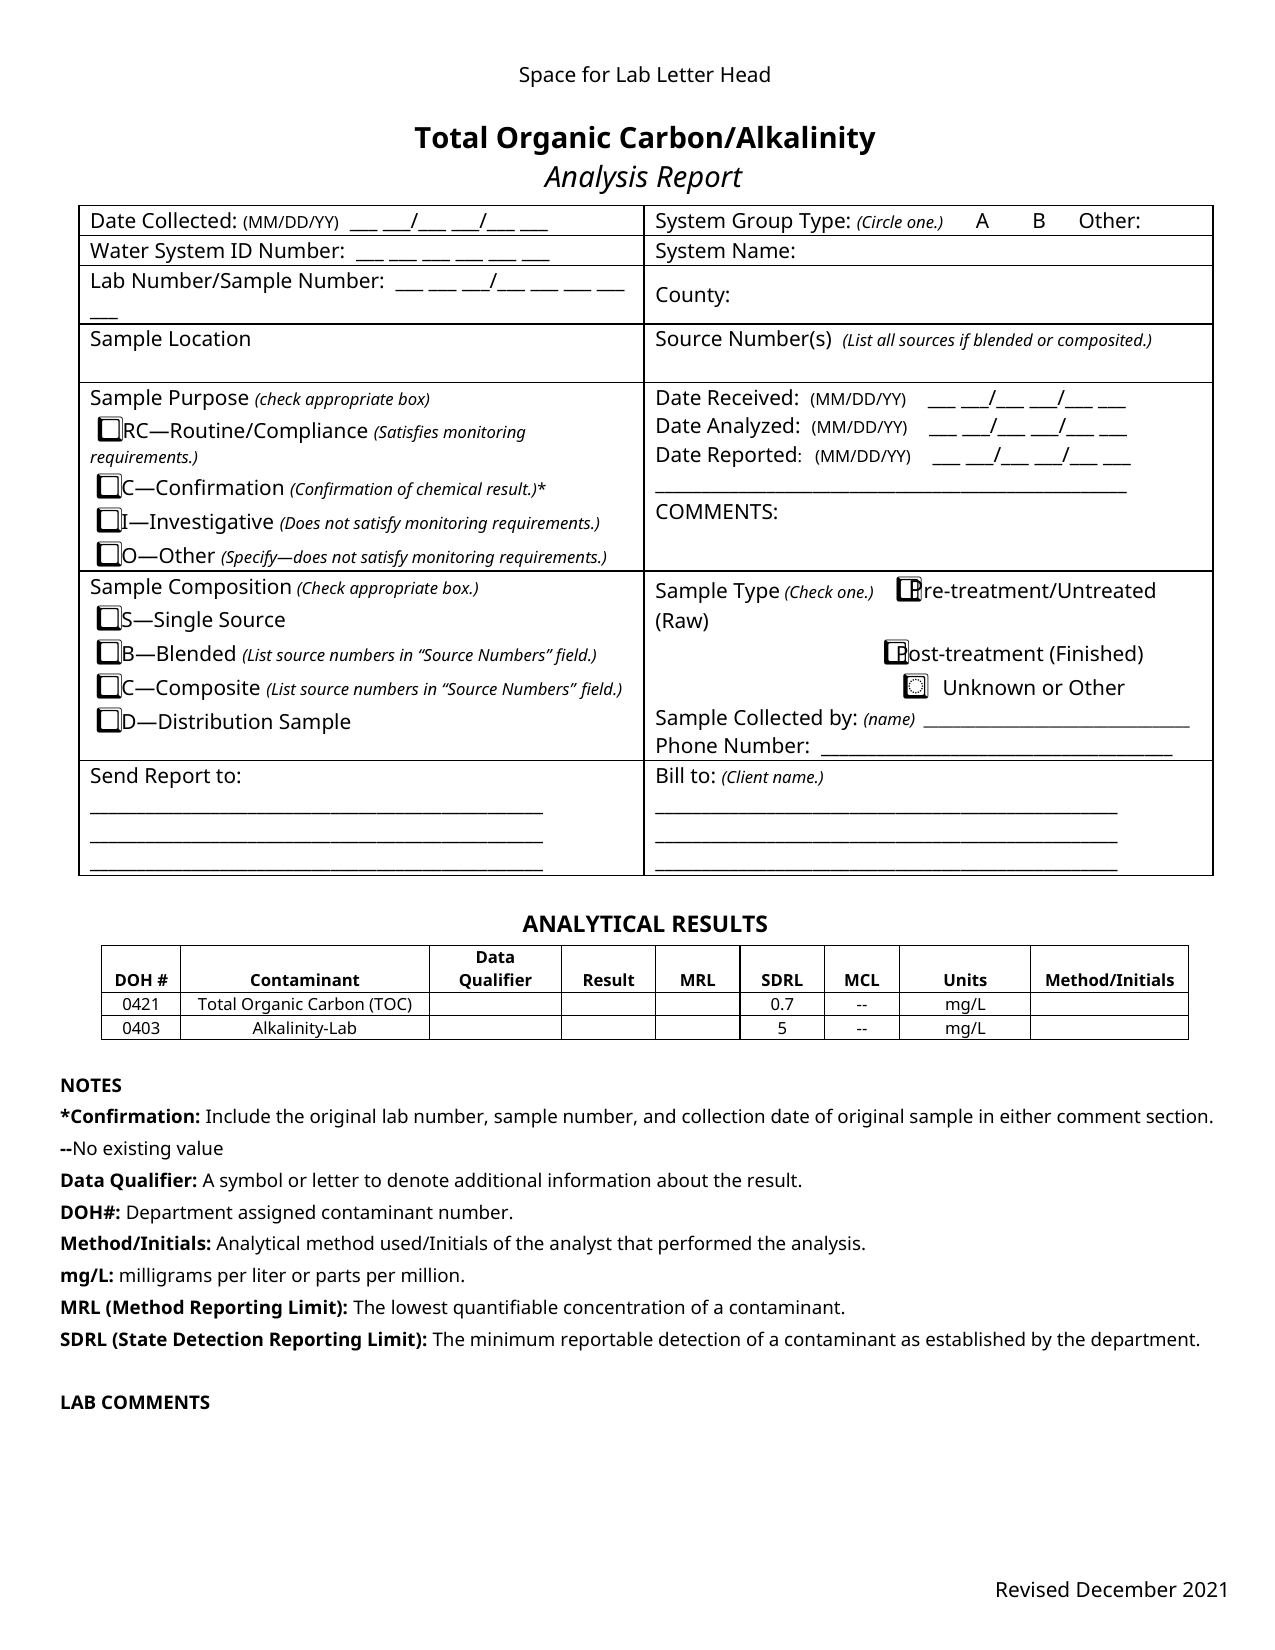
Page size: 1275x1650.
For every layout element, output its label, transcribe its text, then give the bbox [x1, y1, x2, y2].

table_cell mg/L [900, 1016, 1030, 1039]
table_cell 5 [741, 1016, 824, 1039]
text MRL (Method Reporting Limit): The lowest quantifiable concentration of a contaminant. [60, 1294, 1230, 1320]
table_header Date Collected: (MM/DD/YY) ___ ___/___ ___/___ ___ [80, 206, 643, 234]
table_cell Sample Purpose (check appropriate box) ⃣ RC—Routine/Compliance (Satisfies monitoring requirements.) ⃣ C—Confirmation (Confirmation of chemical result.)* ⃣ I—Investigative (Does not satisfy monitoring requirements.) ⃣ O—Other (Specify—does not satisfy monitoring requirements.) [80, 383, 643, 570]
table_header SDRL [741, 946, 824, 992]
text LAB COMMENTS [60, 1389, 1230, 1415]
table_cell [1031, 993, 1188, 1015]
table_cell 0.7 [741, 993, 824, 1015]
table_header Contaminant [181, 946, 429, 992]
table_cell Water System ID Number: ___ ___ ___ ___ ___ ___ [80, 236, 643, 264]
text SDRL (State Detection Reporting Limit): The minimum reportable detection of a contaminant as established by the department. [60, 1326, 1230, 1352]
table_cell Lab Number/Sample Number: ___ ___ ___/___ ___ ___ ___ ___ [80, 266, 643, 323]
table_cell Sample Type (Check one.) ⃣ Pre-treatment/Untreated (Raw) ⃣ Post-treatment (Finished) ⃣ Unknown or Other Sample Collected by: (name) ____________________________________ Phone Number: ______________________________________ [645, 572, 1212, 759]
text --No existing value [60, 1135, 1230, 1161]
table_cell Date Received: (MM/DD/YY) ___ ___/___ ___/___ ___ Date Analyzed: (MM/DD/YY) ___ ___/___ ___/___ ___ Date Reported: (MM/DD/YY) ___ ___/___ ___/___ ___ ___________________________________________________ COMMENTS: [645, 383, 1212, 570]
table_header System Group Type: (Circle one.) A B Other: [645, 206, 1212, 234]
table_cell [562, 1016, 655, 1039]
text Data Qualifier: A symbol or letter to denote additional information about the result. [60, 1167, 1230, 1193]
text *Confirmation: Include the original lab number, sample number, and collection date of original sample in either comment section. [60, 1104, 1230, 1129]
table_header MRL [656, 946, 739, 992]
table_cell 0421 [102, 993, 180, 1015]
table_cell [562, 993, 655, 1015]
table_cell [656, 993, 739, 1015]
table_cell Bill to: (Client name.) __________________________________________________ __________________________________________________ __________________________________________________ [645, 761, 1212, 875]
table_header Units [900, 946, 1030, 992]
text DOH#: Department assigned contaminant number. [60, 1199, 1230, 1224]
table_cell 0403 [102, 1016, 180, 1039]
text ANALYTICAL RESULTS [60, 908, 1230, 939]
table_header MCL [825, 946, 899, 992]
subtitle Analysis Report [60, 157, 1230, 196]
text Space for Lab Letter Head [60, 60, 1230, 88]
table_cell Source Number(s) (List all sources if blended or composited.) [645, 325, 1212, 381]
table_cell Alkalinity-Lab [181, 1016, 429, 1039]
table_cell Send Report to: _________________________________________________ _________________________________________________ _________________________________________________ [80, 761, 643, 875]
table_cell System Name: [645, 236, 1212, 264]
table_header Method/Initials [1031, 946, 1188, 992]
table_cell [430, 993, 561, 1015]
table_header DOH # [102, 946, 180, 992]
text NOTES [60, 1072, 1230, 1097]
table_cell -- [825, 993, 899, 1015]
table_cell Sample Composition (Check appropriate box.) ⃣ S—Single Source ⃣ B—Blended (List source numbers in “Source Numbers” field.) ⃣ C—Composite (List source numbers in “Source Numbers” field.) ⃣ D—Distribution Sample [80, 572, 643, 759]
table_cell [430, 1016, 561, 1039]
table_header Result [562, 946, 655, 992]
text mg/L: milligrams per liter or parts per million. [60, 1262, 1230, 1288]
table_cell County: [645, 266, 1212, 323]
table_cell [1031, 1016, 1188, 1039]
table_cell mg/L [900, 993, 1030, 1015]
table_header Data Qualifier [430, 946, 561, 992]
table_cell Total Organic Carbon (TOC) [181, 993, 429, 1015]
text Total Organic Carbon/Alkalinity [60, 117, 1230, 157]
table_cell -- [825, 1016, 899, 1039]
table_cell [656, 1016, 739, 1039]
text Method/Initials: Analytical method used/Initials of the analyst that performed the analysis. [60, 1231, 1230, 1256]
table_cell Sample Location [80, 325, 643, 381]
